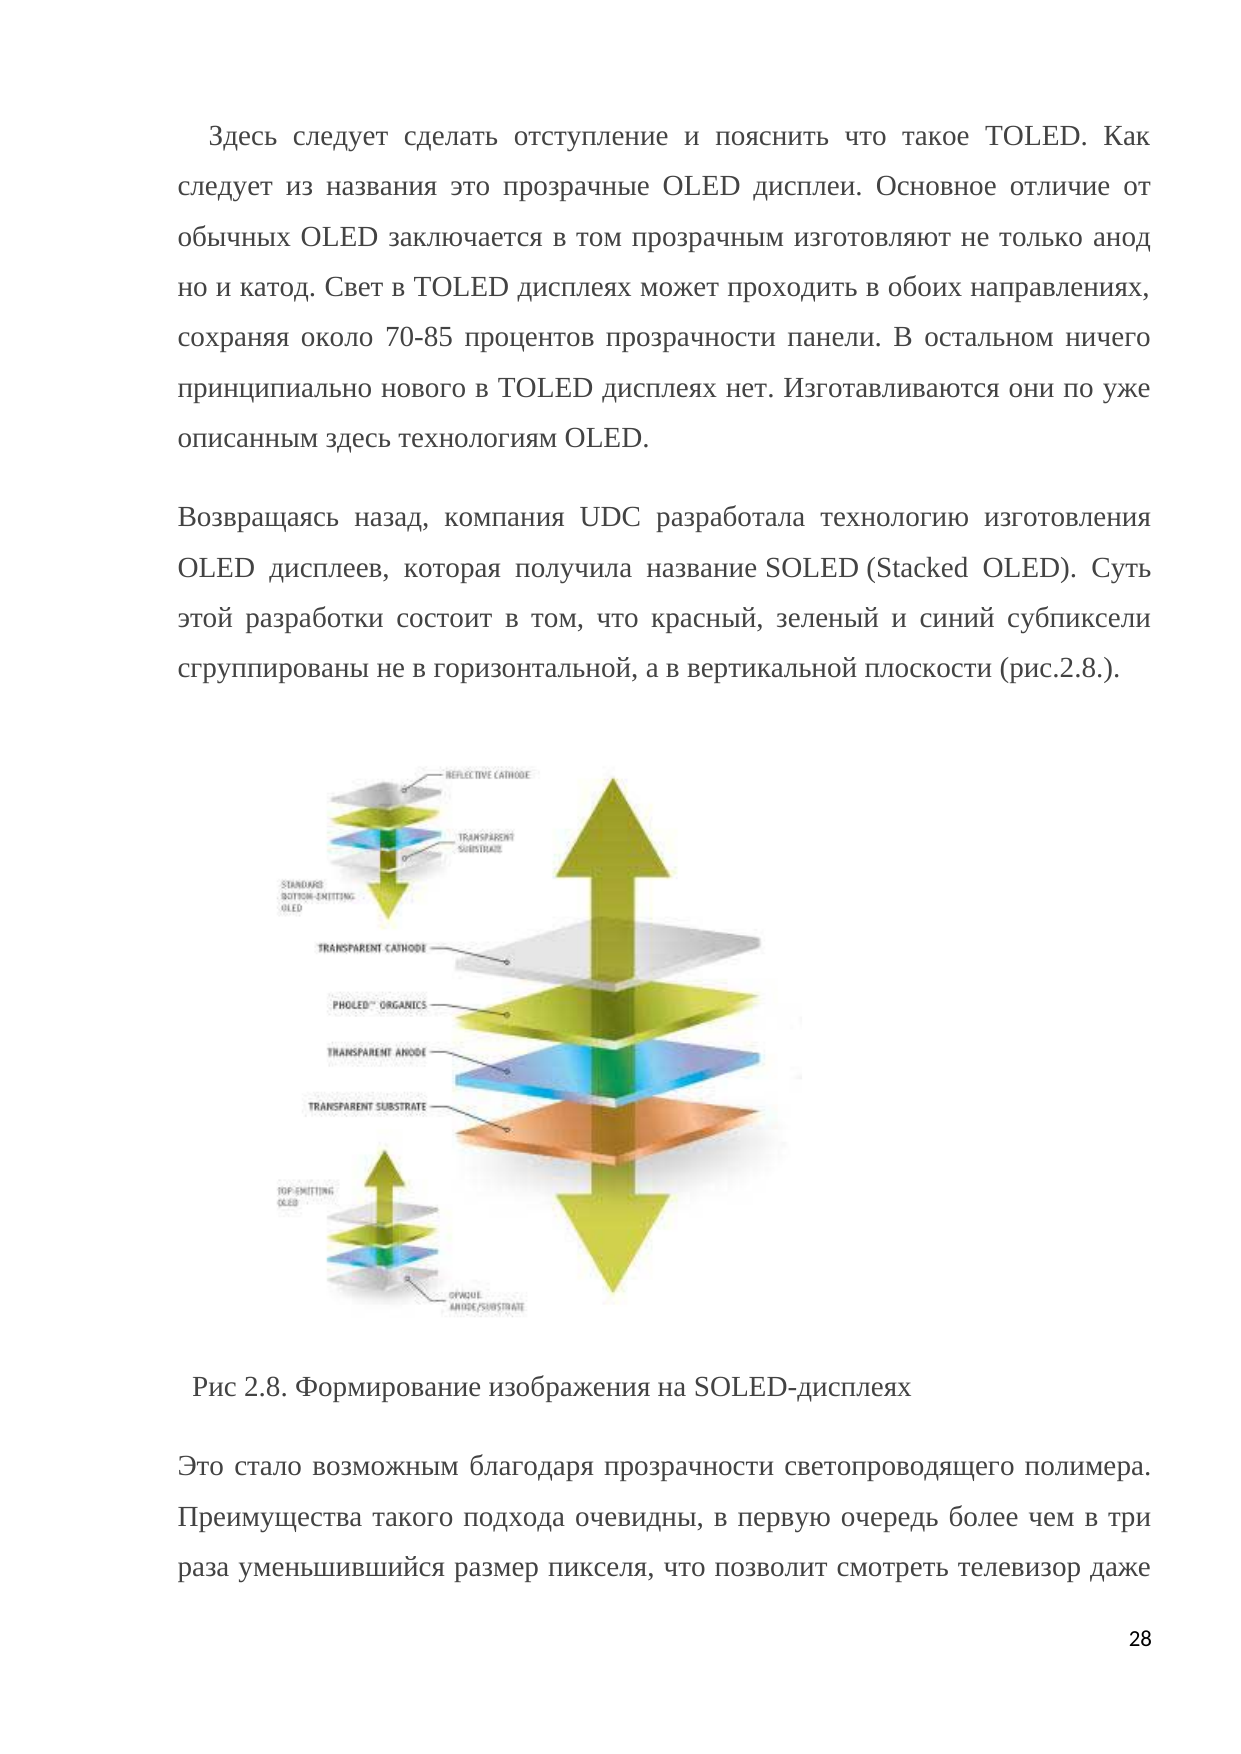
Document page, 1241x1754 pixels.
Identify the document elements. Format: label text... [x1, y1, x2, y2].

picture [177, 730, 803, 1355]
text Возвращаясь назад, компания UDC разработала технологию изготовления OLED дисплеев, которая получила название SOLED (Stacked OLED). Суть этой разработки состоит в том, что красный, зеленый и синий субпиксели сгруппированы не в горизонтальной, а в вертикальной плоскости (рис.2.8.). [177, 499, 1152, 684]
text Рис 2.8. Формирование изображения на SOLED-дисплеях [177, 1369, 1152, 1402]
text Здесь следует сделать отступление и пояснить что такое TOLED. Как следует из названия это прозрачные OLED дисплеи. Основное отличие от обычных OLED заключается в том прозрачным изготовляют не только анод но и катод. Свет в TOLED дисплеях может проходить в обоих направлениях, сохраняя около 70-85 процентов прозрачности панели. В остальном ничего принципиально нового в TOLED дисплеях нет. Изготавливаются они по уже описанным здесь технологиям OLED. [177, 118, 1152, 453]
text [177, 1448, 1152, 1582]
